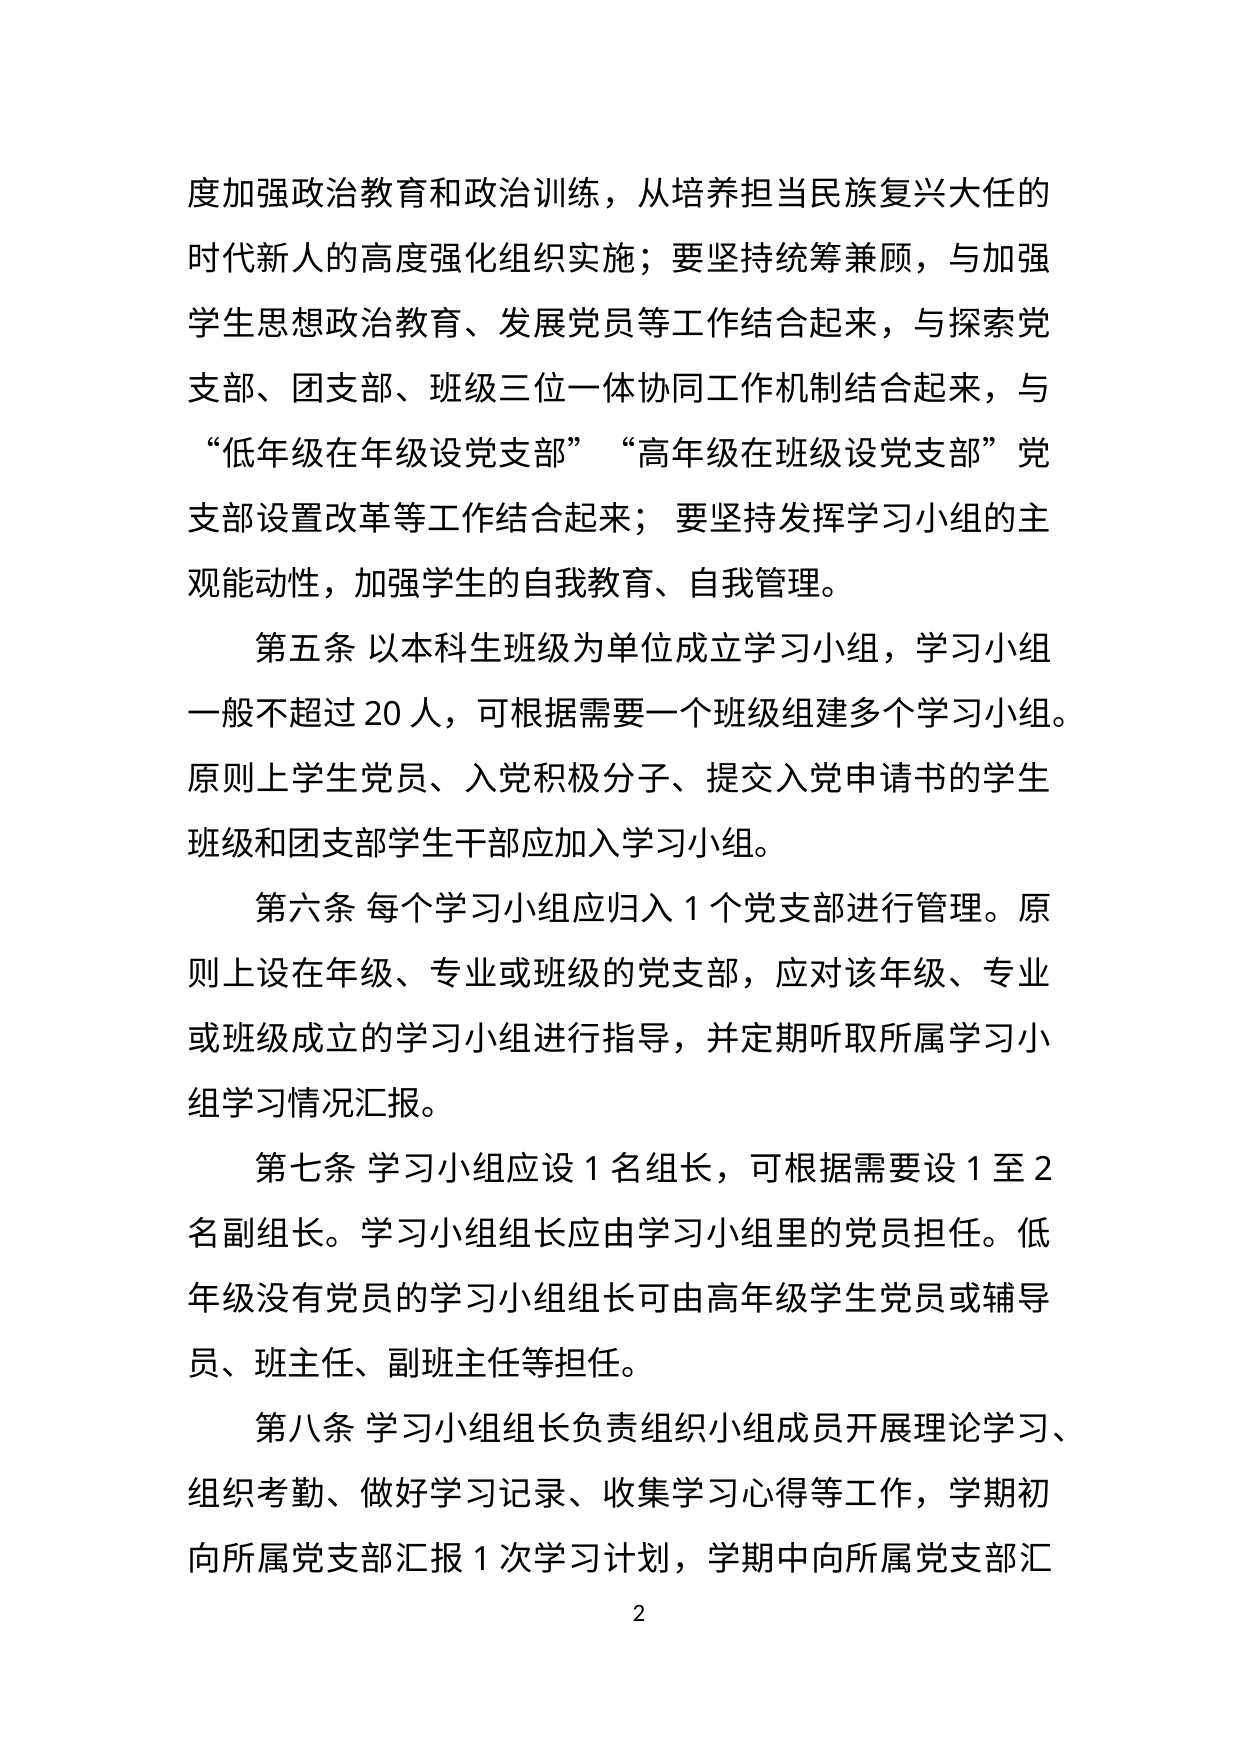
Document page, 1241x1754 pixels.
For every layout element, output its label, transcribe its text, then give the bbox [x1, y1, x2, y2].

text 第五条 以本科生班级为单位成立学习小组，学习小组一般不超过20人，可根据需要一个班级组建多个学习小组。原则上学生党员、入党积极分子、提交入党申请书的学生、班级和团支部学生干部应加入学习小组。 [187, 613, 1053, 873]
text 第六条 每个学习小组应归入1个党支部进行管理。原则上设在年级、专业或班级的党支部，应对该年级、专业或班级成立的学习小组进行指导，并定期听取所属学习小组学习情况汇报。 [187, 873, 1053, 1133]
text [187, 158, 1053, 613]
text 第七条 学习小组应设1名组长，可根据需要设1至2名副组长。学习小组组长应由学习小组里的党员担任。低年级没有党员的学习小组组长可由高年级学生党员或辅导员、班主任、副班主任等担任。 [187, 1133, 1053, 1393]
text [187, 1393, 1053, 1588]
